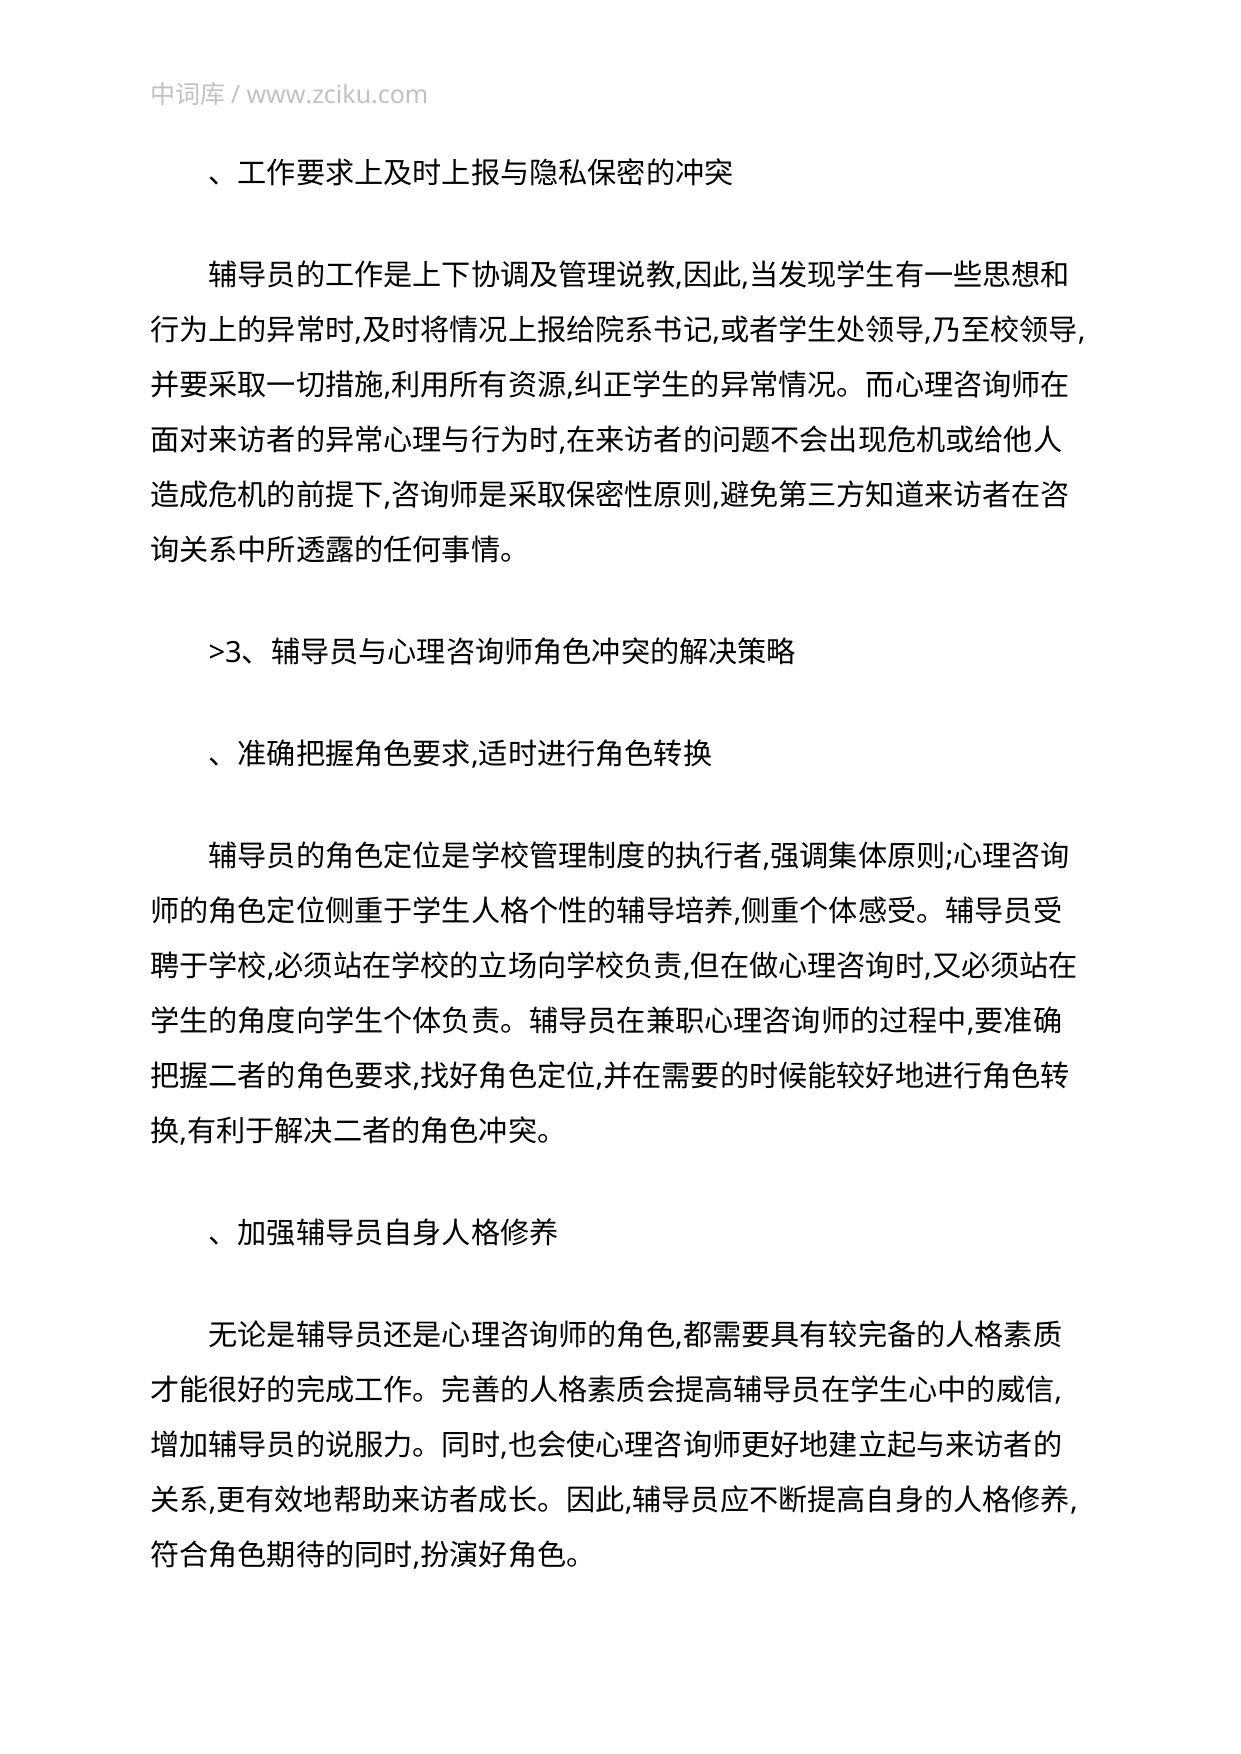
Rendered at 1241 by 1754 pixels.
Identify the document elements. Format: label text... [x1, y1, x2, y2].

text 辅导员的角色定位是学校管理制度的执行者,强调集体原则;心理咨询师的角色定位侧重于学生人格个性的辅导培养,侧重个体感受。辅导员受聘于学校,必须站在学校的立场向学校负责,但在做心理咨询时,又必须站在学生的角度向学生个体负责。辅导员在兼职心理咨询师的过程中,要准确把握二者的角色要求,找好角色定位,并在需要的时候能较好地进行角色转换,有利于解决二者的角色冲突。 [150, 832, 1090, 1150]
text 辅导员的工作是上下协调及管理说教,因此,当发现学生有一些思想和行为上的异常时,及时将情况上报给院系书记,或者学生处领导,乃至校领导,并要采取一切措施,利用所有资源,纠正学生的异常情况。而心理咨询师在面对来访者的异常心理与行为时,在来访者的问题不会出现危机或给他人造成危机的前提下,咨询师是采取保密性原则,避免第三方知道来访者在咨询关系中所透露的任何事情。 [150, 252, 1090, 569]
text 、工作要求上及时上报与隐私保密的冲突 [150, 150, 1090, 192]
text 、加强辅导员自身人格修养 [150, 1209, 1090, 1252]
text 、准确把握角色要求,适时进行角色转换 [150, 731, 1090, 773]
text 无论是辅导员还是心理咨询师的角色,都需要具有较完备的人格素质才能很好的完成工作。完善的人格素质会提高辅导员在学生心中的威信,增加辅导员的说服力。同时,也会使心理咨询师更好地建立起与来访者的关系,更有效地帮助来访者成长。因此,辅导员应不断提高自身的人格修养,符合角色期待的同时,扮演好角色。 [150, 1311, 1090, 1574]
text >3、辅导员与心理咨询师角色冲突的解决策略 [150, 628, 1090, 671]
